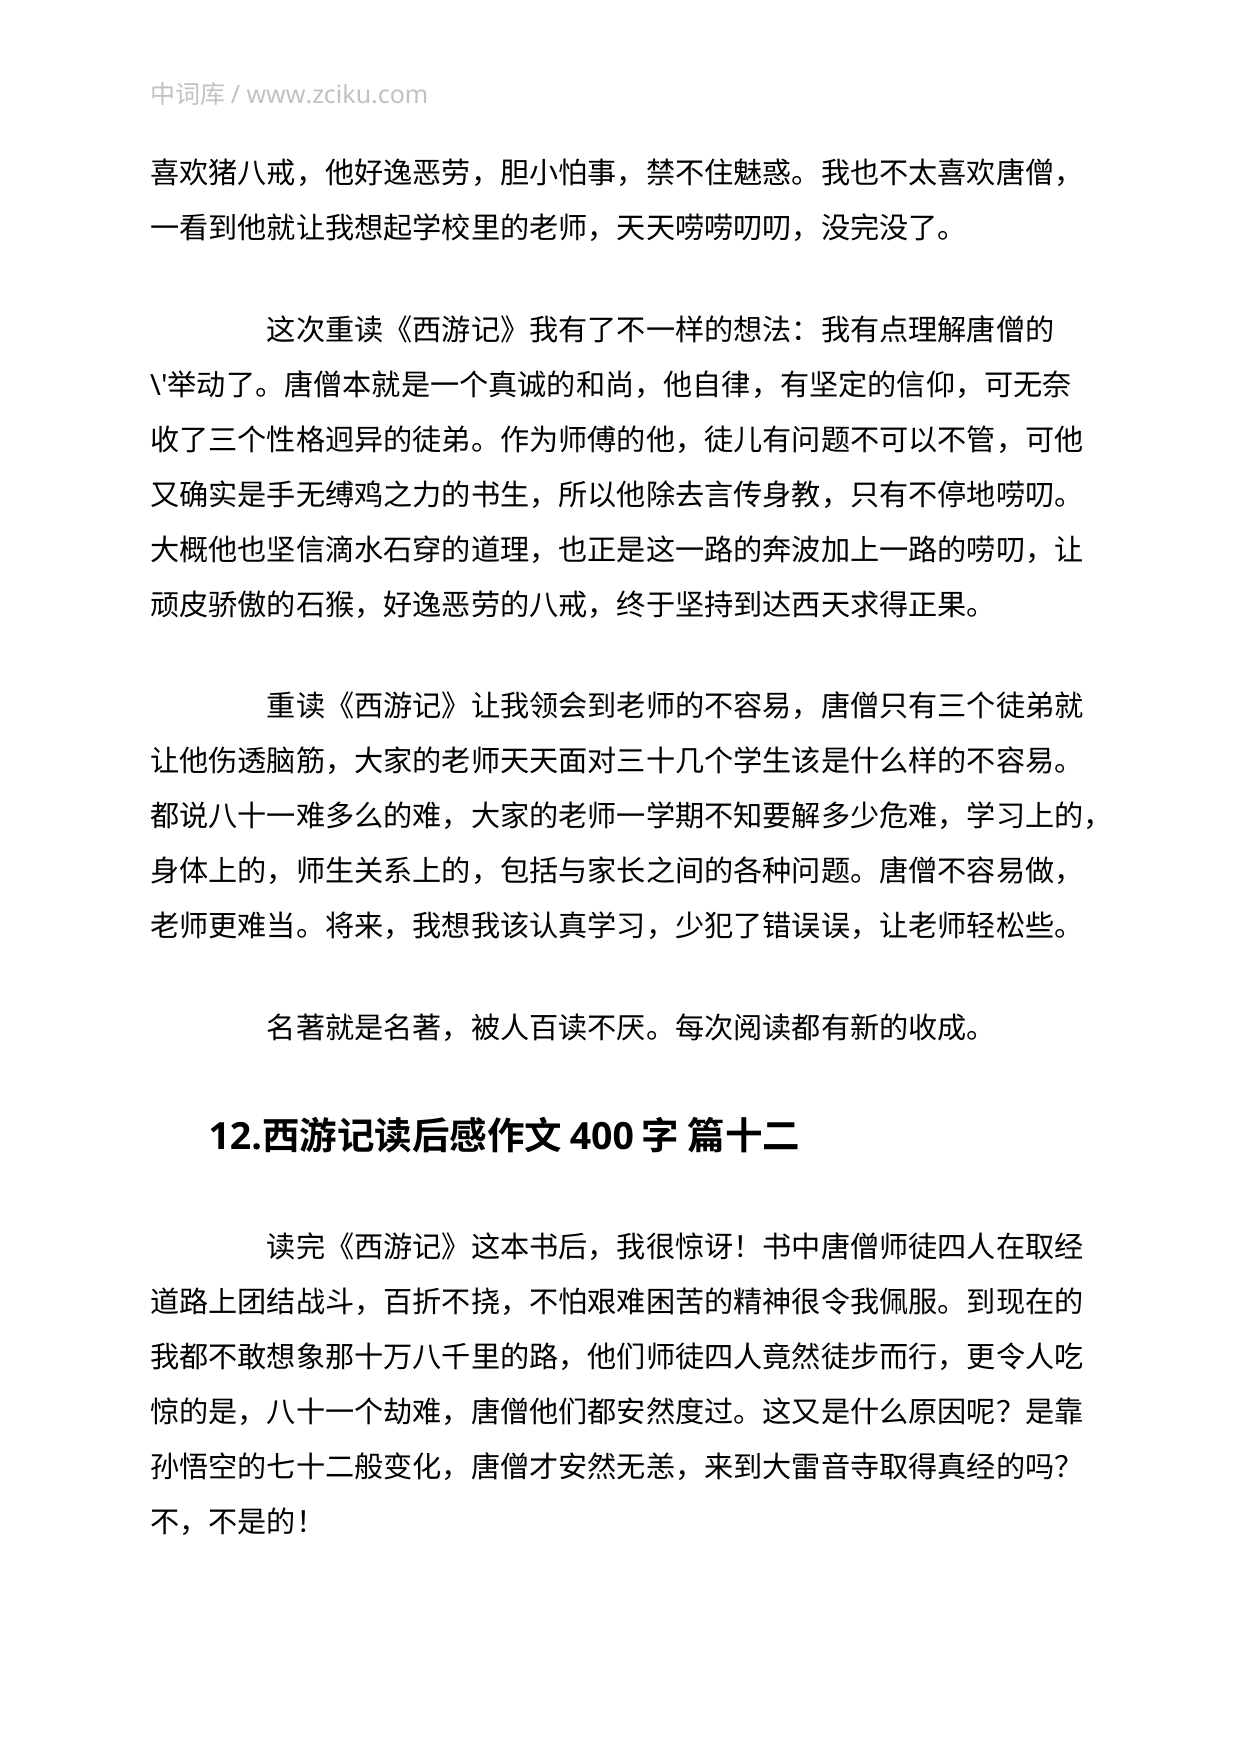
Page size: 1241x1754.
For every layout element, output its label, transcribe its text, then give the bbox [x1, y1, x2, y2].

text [150, 150, 1090, 247]
text 名著就是名著，被人百读不厌。每次阅读都有新的收成。 [150, 1004, 1090, 1047]
text 读完《西游记》这本书后，我很惊讶！书中唐僧师徒四人在取经道路上团结战斗，百折不挠，不怕艰难困苦的精神很令我佩服。到现在的我都不敢想象那十万八千里的路，他们师徒四人竟然徒步而行，更令人吃惊的是，八十一个劫难，唐僧他们都安然度过。这又是什么原因呢？是靠孙悟空的七十二般变化，唐僧才安然无恙，来到大雷音寺取得真经的吗？不，不是的！ [150, 1224, 1090, 1541]
text 12.西游记读后感作文400字 篇十二 [150, 1106, 1090, 1161]
text 重读《西游记》让我领会到老师的不容易，唐僧只有三个徒弟就让他伤透脑筋，大家的老师天天面对三十几个学生该是什么样的不容易。都说八十一难多么的难，大家的老师一学期不知要解多少危难，学习上的，身体上的，师生关系上的，包括与家长之间的各种问题。唐僧不容易做，老师更难当。将来，我想我该认真学习，少犯了错误误，让老师轻松些。 [150, 683, 1090, 945]
text 这次重读《西游记》我有了不一样的想法：我有点理解唐僧的\'举动了。唐僧本就是一个真诚的和尚，他自律，有坚定的信仰，可无奈收了三个性格迥异的徒弟。作为师傅的他，徒儿有问题不可以不管，可他又确实是手无缚鸡之力的书生，所以他除去言传身教，只有不停地唠叨。大概他也坚信滴水石穿的道理，也正是这一路的奔波加上一路的唠叨，让顽皮骄傲的石猴，好逸恶劳的八戒，终于坚持到达西天求得正果。 [150, 307, 1090, 623]
